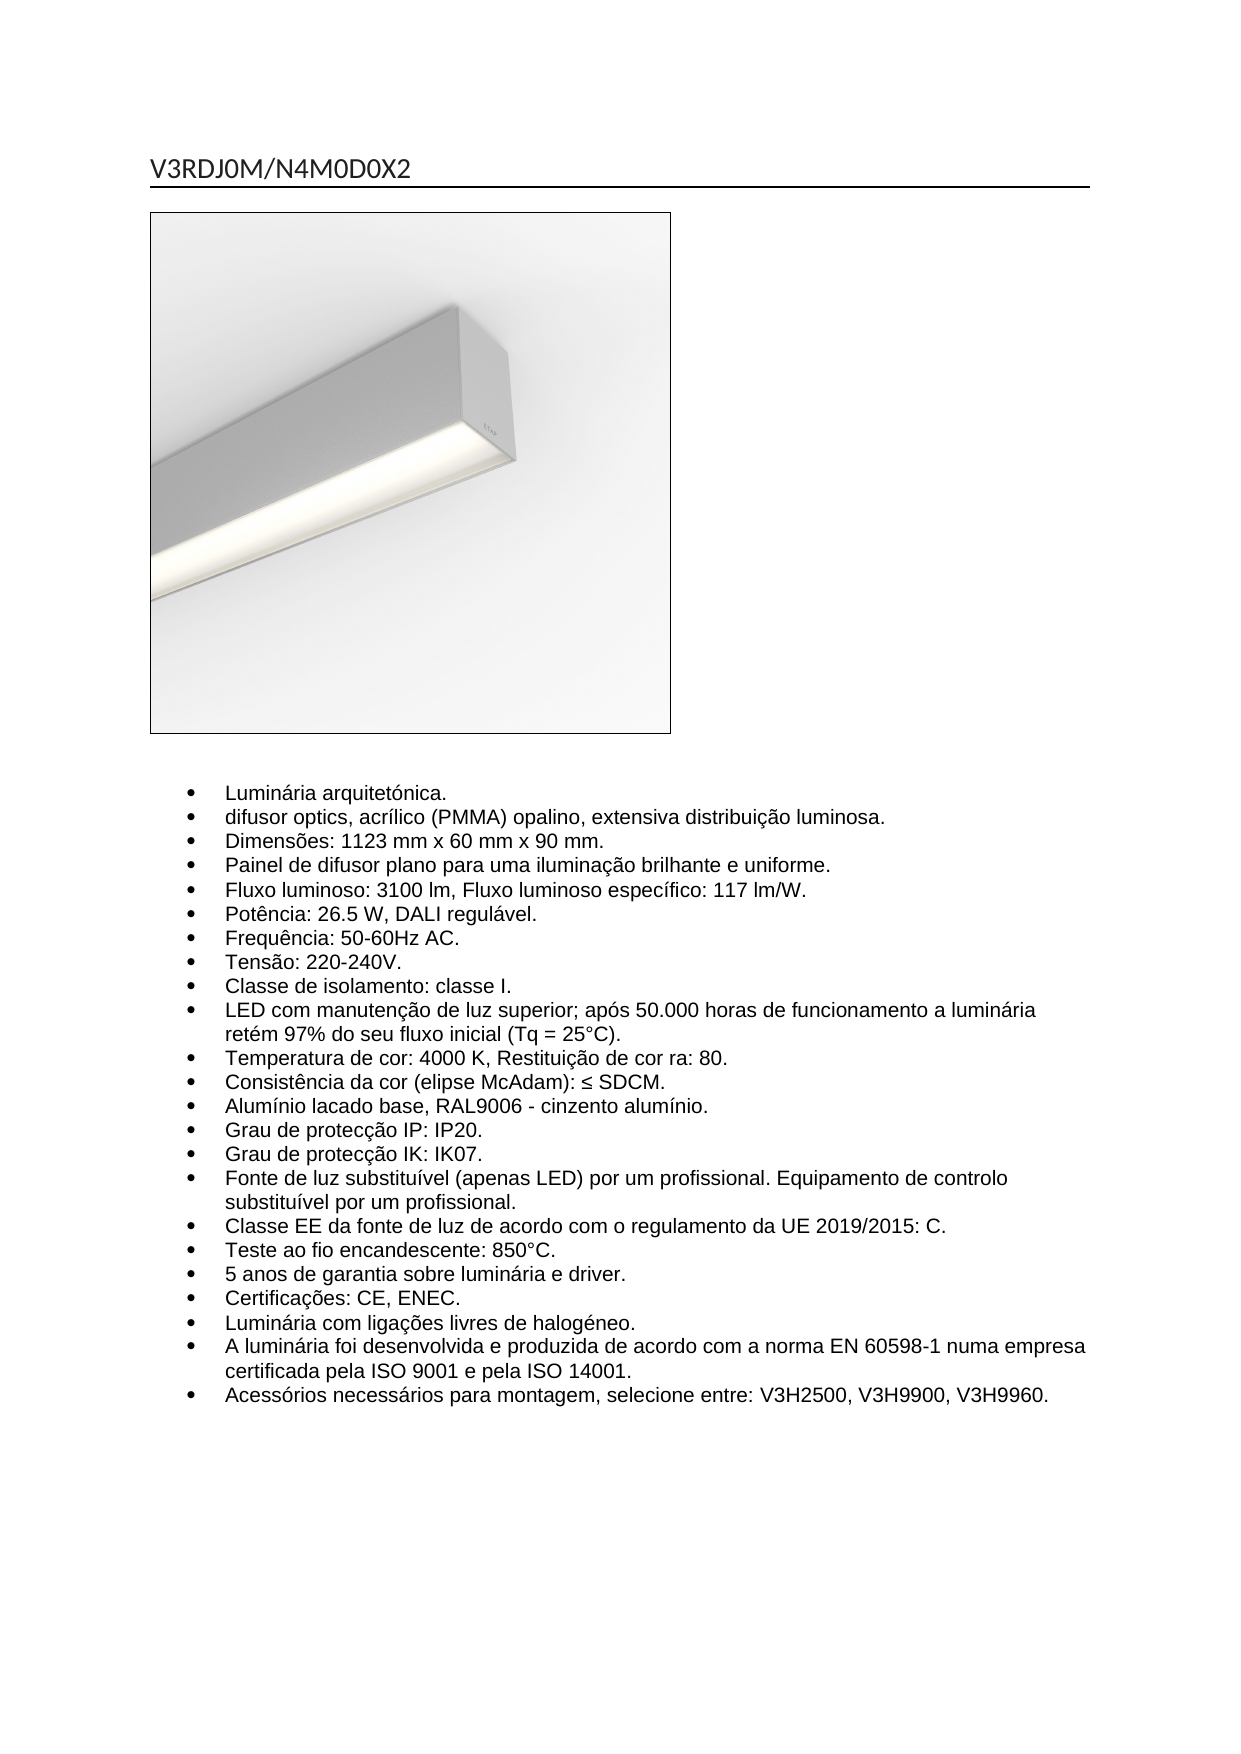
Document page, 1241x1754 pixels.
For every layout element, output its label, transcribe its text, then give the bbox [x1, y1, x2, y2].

list Grau de protecção IP: IP20. [187, 1118, 1090, 1142]
list Luminária arquitetónica. [187, 781, 1090, 805]
list Grau de protecção IK: IK07. [187, 1142, 1090, 1166]
list Fonte de luz substituível (apenas LED) por um profissional. Equipamento de controlo substituível por um profissional. [187, 1166, 1090, 1214]
list A luminária foi desenvolvida e produzida de acordo com a norma EN 60598-1 numa empresa certificada pela ISO 9001 e pela ISO 14001. [187, 1334, 1090, 1382]
list Teste ao fio encandescente: 850°C. [187, 1238, 1090, 1262]
list Temperatura de cor: 4000 K, Restituição de cor ra: 80. [187, 1046, 1090, 1070]
list Luminária com ligações livres de halogéneo. [187, 1310, 1090, 1334]
list Classe EE da fonte de luz de acordo com o regulamento da UE 2019/2015: C. [187, 1214, 1090, 1238]
list Painel de difusor plano para uma iluminação brilhante e uniforme. [187, 853, 1090, 877]
list Fluxo luminoso: 3100 lm, Fluxo luminoso específico: 117 lm/W. [187, 877, 1090, 901]
list Potência: 26.5 W, DALI regulável. [187, 901, 1090, 926]
list Classe de isolamento: classe I. [187, 974, 1090, 998]
list Acessórios necessários para montagem, selecione entre: V3H2500, V3H9900, V3H9960. [187, 1382, 1090, 1406]
list Consistência da cor (elipse McAdam): ≤ SDCM. [187, 1070, 1090, 1094]
list difusor optics, acrílico (PMMA) opalino, extensiva distribuição luminosa. [187, 805, 1090, 829]
list Frequência: 50-60Hz AC. [187, 926, 1090, 949]
list Certificações: CE, ENEC. [187, 1286, 1090, 1310]
list Tensão: 220-240V. [187, 949, 1090, 974]
picture [151, 213, 670, 733]
text V3RDJ0M/N4M0D0X2 [150, 150, 1090, 186]
list LED com manutenção de luz superior; após 50.000 horas de funcionamento a luminária retém 97% do seu fluxo inicial (Tq = 25°C). [187, 998, 1090, 1046]
list Alumínio lacado base, RAL9006 - cinzento alumínio. [187, 1094, 1090, 1118]
list Dimensões: 1123 mm x 60 mm x 90 mm. [187, 829, 1090, 853]
list 5 anos de garantia sobre luminária e driver. [187, 1262, 1090, 1286]
